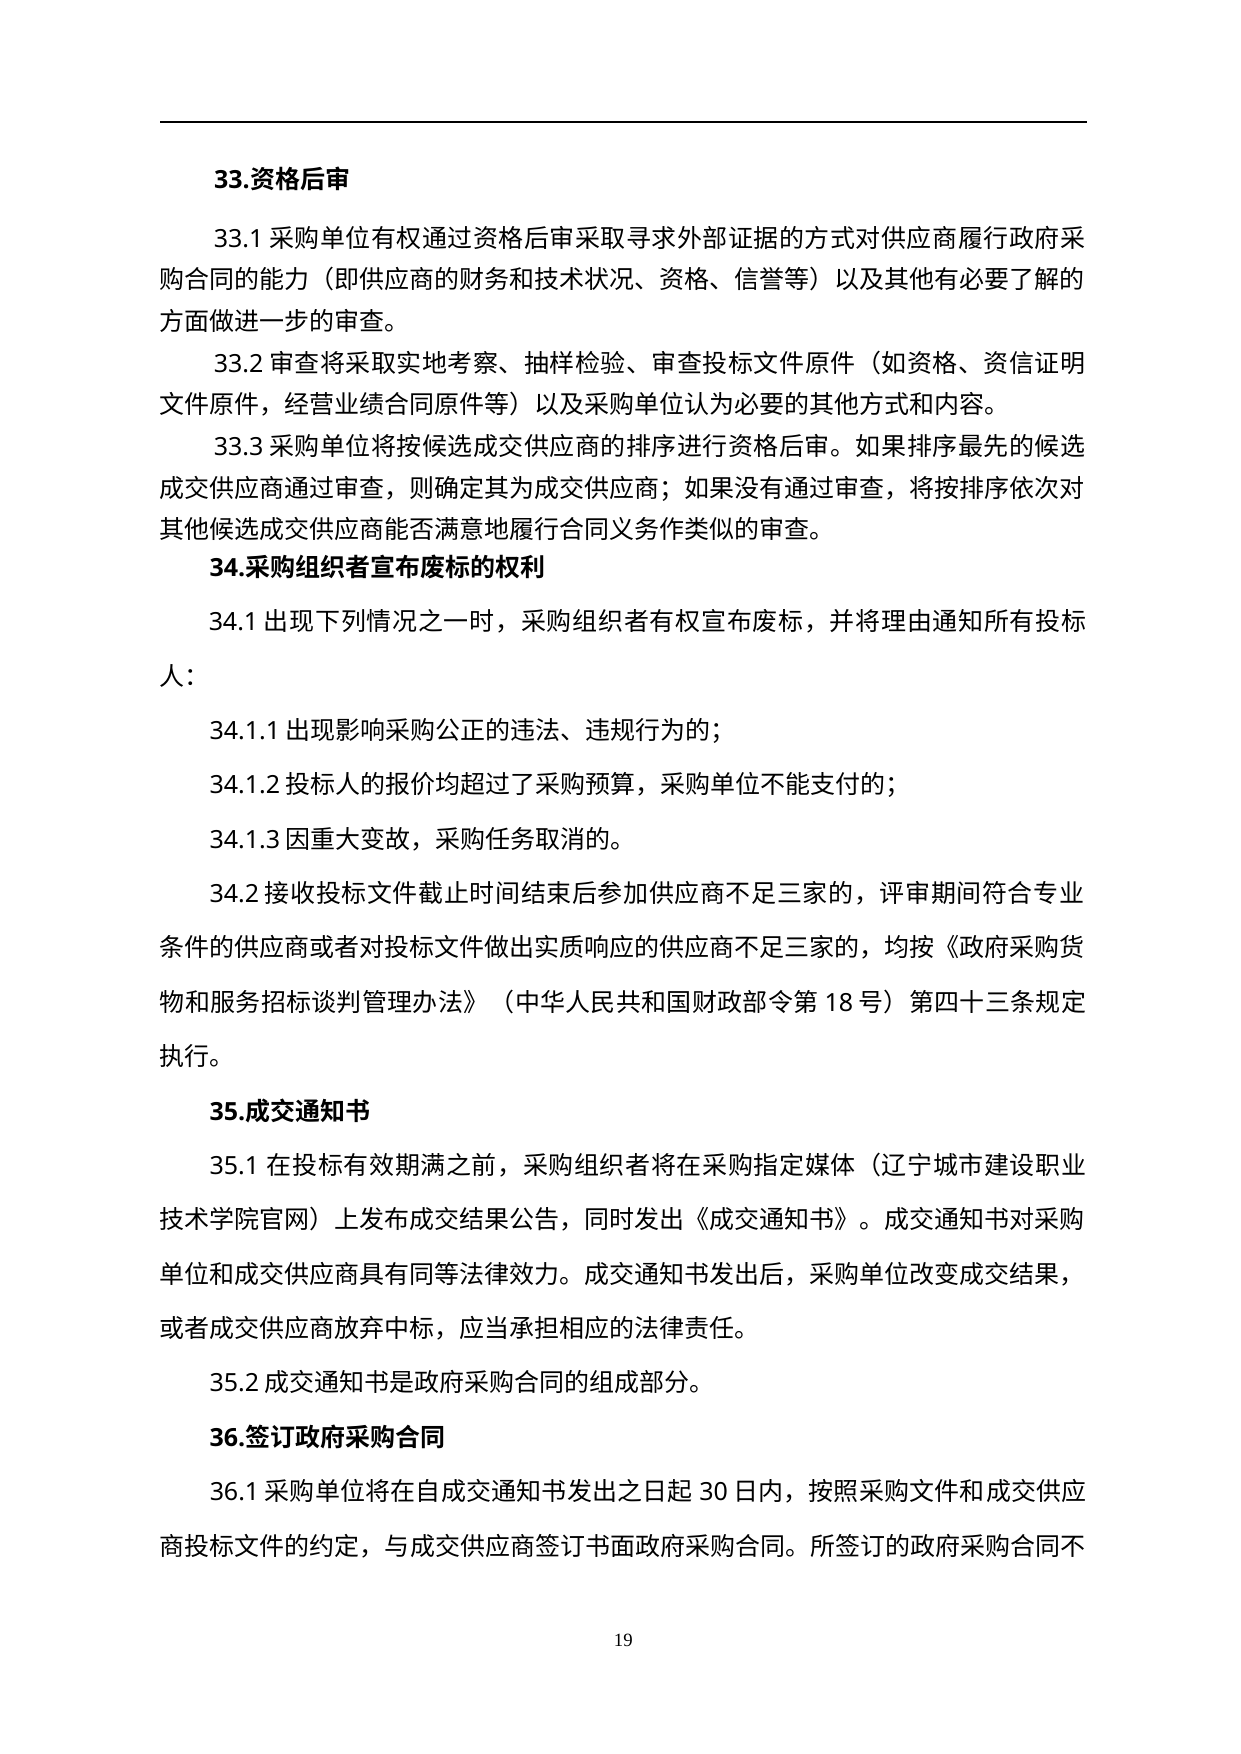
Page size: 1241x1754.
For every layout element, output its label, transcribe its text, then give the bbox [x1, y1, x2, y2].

list 34.1.2投标人的报价均超过了采购预算，采购单位不能支付的； [209, 765, 1087, 801]
text 33.2审查将采取实地考察、抽样检验、审查投标文件原件（如资格、资信证明文件原件，经营业绩合同原件等）以及采购单位认为必要的其他方式和内容。 [159, 339, 1087, 422]
list 34.1出现下列情况之一时，采购组织者有权宣布废标，并将理由通知所有投标人： [159, 602, 1087, 692]
text 34.采购组织者宣布废标的权利 [159, 547, 1087, 583]
list 34.2接收投标文件截止时间结束后参加供应商不足三家的，评审期间符合专业条件的供应商或者对投标文件做出实质响应的供应商不足三家的，均按《政府采购货物和服务招标谈判管理办法》（中华人民共和国财政部令第18号）第四十三条规定执行。 [159, 873, 1087, 1073]
list 34.1.3因重大变故，采购任务取消的。 [209, 819, 1087, 855]
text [159, 1472, 1087, 1562]
text 35.2成交通知书是政府采购合同的组成部分。 [159, 1363, 1087, 1399]
text 36.签订政府采购合同 [159, 1417, 1087, 1453]
text 33.1采购单位有权通过资格后审采取寻求外部证据的方式对供应商履行政府采购合同的能力（即供应商的财务和技术状况、资格、信誉等）以及其他有必要了解的方面做进一步的审查。 [159, 214, 1087, 339]
text 35.1 在投标有效期满之前，采购组织者将在采购指定媒体（辽宁城市建设职业技术学院官网）上发布成交结果公告，同时发出《成交通知书》。成交通知书对采购单位和成交供应商具有同等法律效力。成交通知书发出后，采购单位改变成交结果，或者成交供应商放弃中标，应当承担相应的法律责任。 [159, 1145, 1087, 1345]
text 33.资格后审 [159, 159, 1087, 196]
text 35.成交通知书 [159, 1091, 1087, 1127]
list 34.1.1出现影响采购公正的违法、违规行为的； [209, 710, 1087, 747]
text 33.3采购单位将按候选成交供应商的排序进行资格后审。如果排序最先的候选成交供应商通过审查，则确定其为成交供应商；如果没有通过审查，将按排序依次对其他候选成交供应商能否满意地履行合同义务作类似的审查。 [159, 422, 1087, 547]
